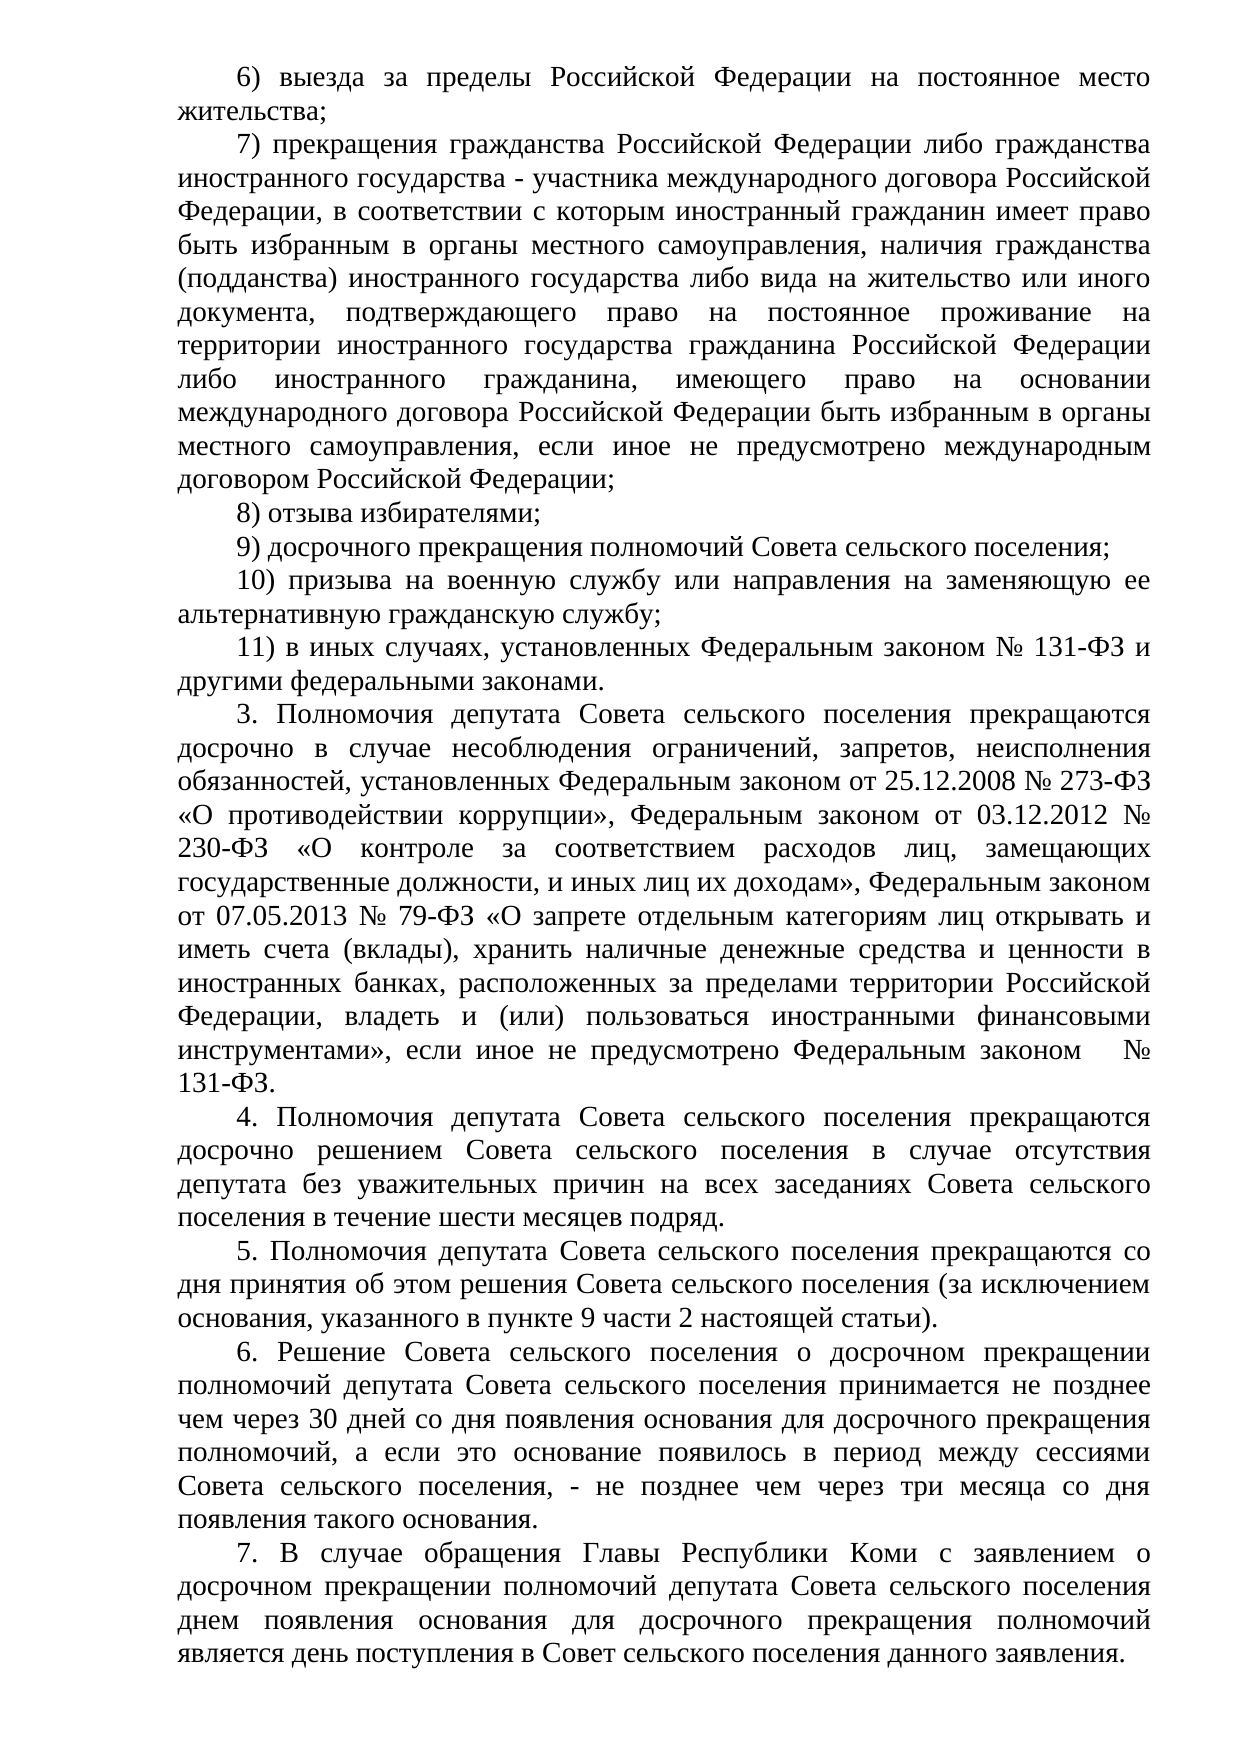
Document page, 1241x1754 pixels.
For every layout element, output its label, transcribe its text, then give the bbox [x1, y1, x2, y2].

text 8) отзыва избирателями; [177, 495, 1152, 529]
text 10) призыва на военную службу или направления на заменяющую ее альтернативную гражданскую службу; [177, 562, 1152, 629]
text 7. В случае обращения Главы Республики Коми с заявлением о досрочном прекращении полномочий депутата Совета сельского поселения днем появления основания для досрочного прекращения полномочий является день поступления в Совет сельского поселения данного заявления. [177, 1535, 1152, 1669]
text 5. Полномочия депутата Совета сельского поселения прекращаются со дня принятия об этом решения Совета сельского поселения (за исключением основания, указанного в пункте 9 части 2 настоящей статьи). [177, 1233, 1152, 1334]
text 6) выезда за пределы Российской Федерации на постоянное место жительства; [177, 59, 1152, 126]
text 4. Полномочия депутата Совета сельского поселения прекращаются досрочно решением Совета сельского поселения в случае отсутствия депутата без уважительных причин на всех заседаниях Совета сельского поселения в течение шести месяцев подряд. [177, 1099, 1152, 1233]
text 9) досрочного прекращения полномочий Совета сельского поселения; [177, 529, 1152, 562]
text 7) прекращения гражданства Российской Федерации либо гражданства иностранного государства - участника международного договора Российской Федерации, в соответствии с которым иностранный гражданин имеет право быть избранным в органы местного самоуправления, наличия гражданства (подданства) иностранного государства либо вида на жительство или иного документа, подтверждающего право на постоянное проживание на территории иностранного государства гражданина Российской Федерации либо иностранного гражданина, имеющего право на основании международного договора Российской Федерации быть избранным в органы местного самоуправления, если иное не предусмотрено международным договором Российской Федерации; [177, 126, 1152, 495]
text 11) в иных случаях, установленных Федеральным законом № 131-ФЗ и другими федеральными законами. [177, 629, 1152, 696]
text 6. Решение Совета сельского поселения о досрочном прекращении полномочий депутата Совета сельского поселения принимается не позднее чем через 30 дней со дня появления основания для досрочного прекращения полномочий, а если это основание появилось в период между сессиями Совета сельского поселения, - не позднее чем через три месяца со дня появления такого основания. [177, 1334, 1152, 1535]
text 3. Полномочия депутата Совета сельского поселения прекращаются досрочно в случае несоблюдения ограничений, запретов, неисполнения обязанностей, установленных Федеральным законом от 25.12.2008 № 273-ФЗ «О противодействии коррупции», Федеральным законом от 03.12.2012 № 230-ФЗ «О контроле за соответствием расходов лиц, замещающих государственные должности, и иных лиц их доходам», Федеральным законом от 07.05.2013 № 79-ФЗ «О запрете отдельным категориям лиц открывать и иметь счета (вклады), хранить наличные денежные средства и ценности в иностранных банках, расположенных за пределами территории Российской Федерации, владеть и (или) пользоваться иностранными финансовыми инструментами», если иное не предусмотрено Федеральным законом № 131-ФЗ. [177, 696, 1152, 1099]
